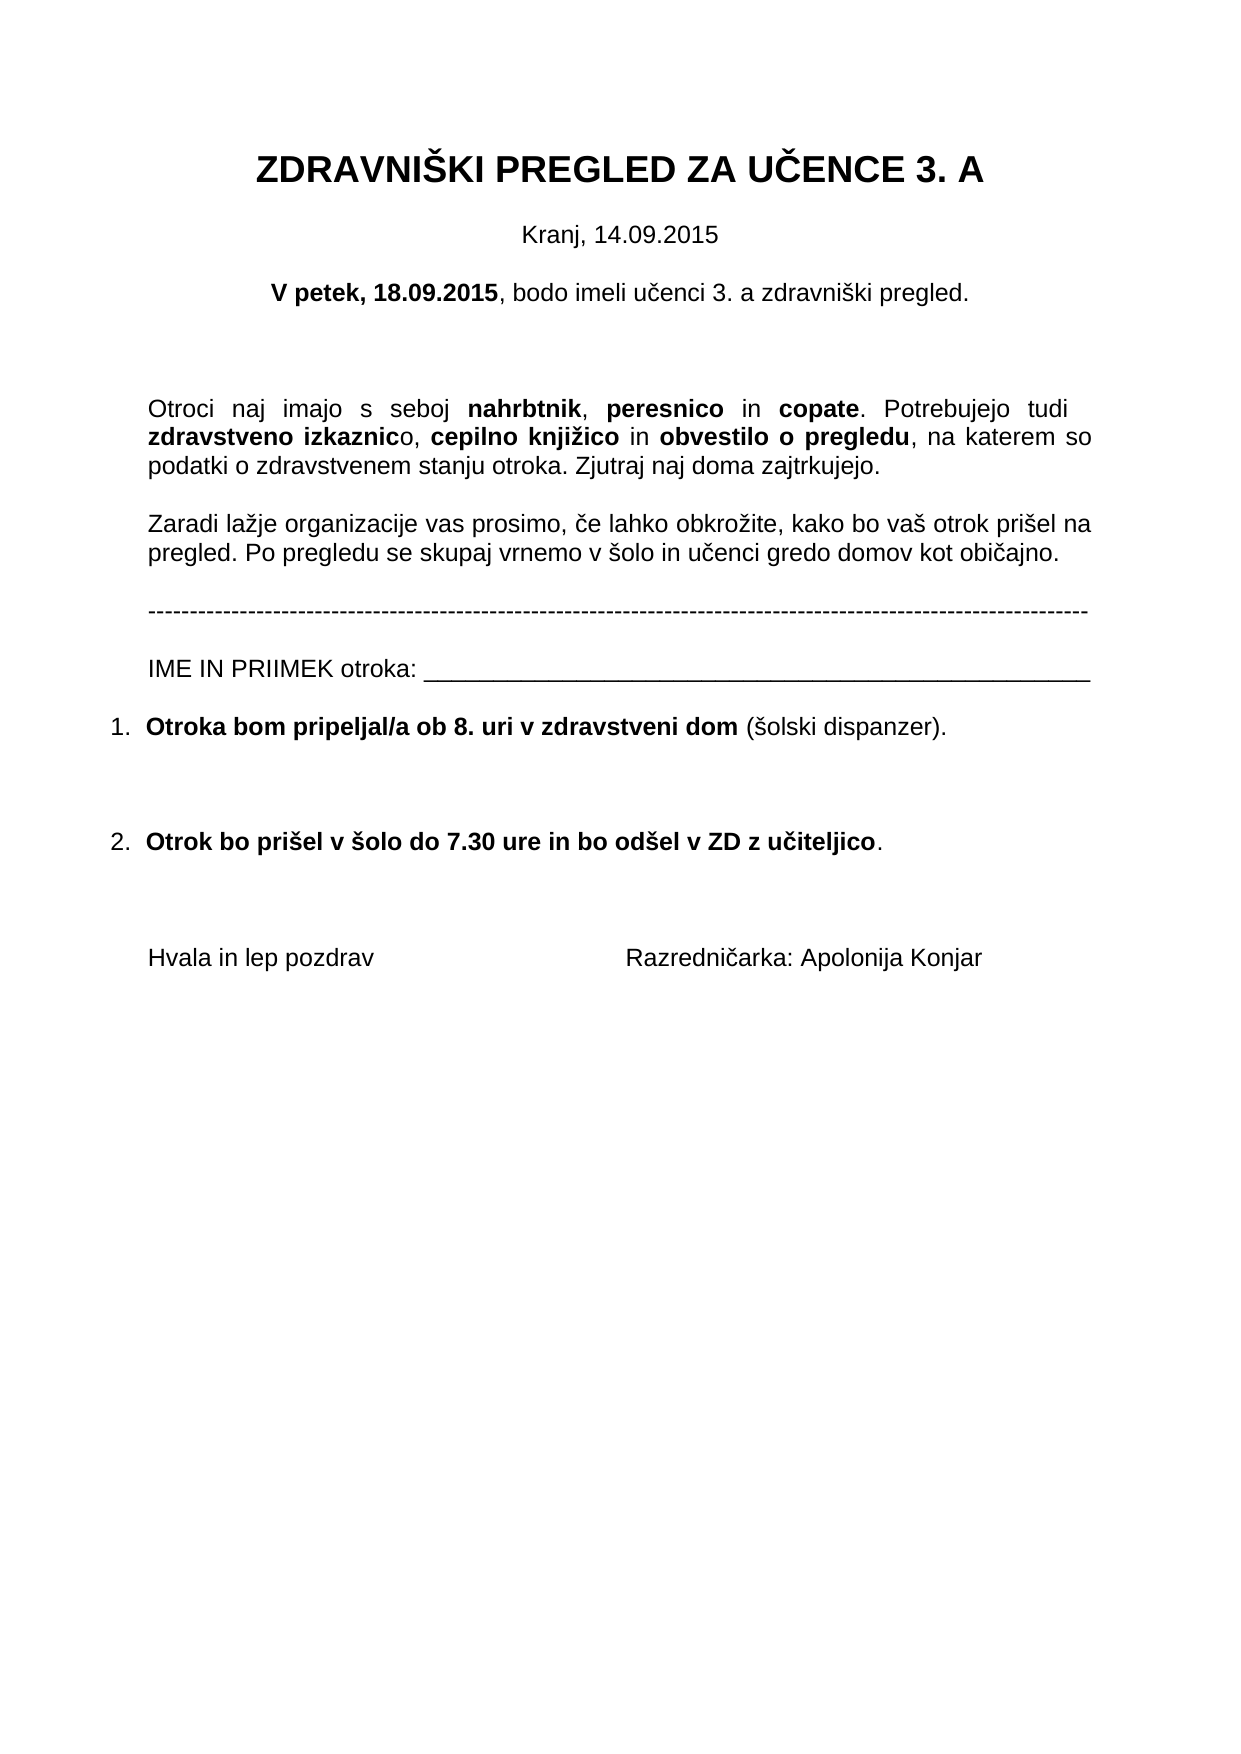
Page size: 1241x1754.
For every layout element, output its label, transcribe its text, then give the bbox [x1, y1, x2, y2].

text ----------------------------------------------------------------------------------------------------------------- [148, 596, 1093, 624]
text Zaradi lažje organizacije vas prosimo, če lahko obkrožite, kako bo vaš otrok prišel na pregled. Po pregledu se skupaj vrnemo v šolo in učenci gredo domov kot običajno. [148, 509, 1093, 567]
text IME IN PRIIMEK otroka: ________________________________________________ [148, 654, 1093, 682]
text V petek, 18.09.2015, bodo imeli učenci 3. a zdravniški pregled. [148, 278, 1093, 307]
text Kranj, 14.09.2015 [148, 220, 1093, 249]
text 2. Otrok bo prišel v šolo do 7.30 ure in bo odšel v ZD z učiteljico. [110, 827, 1093, 856]
text Hvala in lep pozdrav Razredničarka: Apolonija Konjar [148, 943, 1093, 972]
text 1. Otroka bom pripeljal/a ob 8. uri v zdravstveni dom (šolski dispanzer). [110, 712, 1093, 740]
text Otroci naj imajo s seboj nahrbtnik, peresnico in copate. Potrebujejo tudi zdravstveno izkaznico, cepilno knjižico in obvestilo o pregledu, na katerem so podatki o zdravstvenem stanju otroka. Zjutraj naj doma zajtrkujejo. [148, 394, 1093, 480]
text ZDRAVNIŠKI PREGLED ZA UČENCE 3. A [148, 148, 1093, 191]
